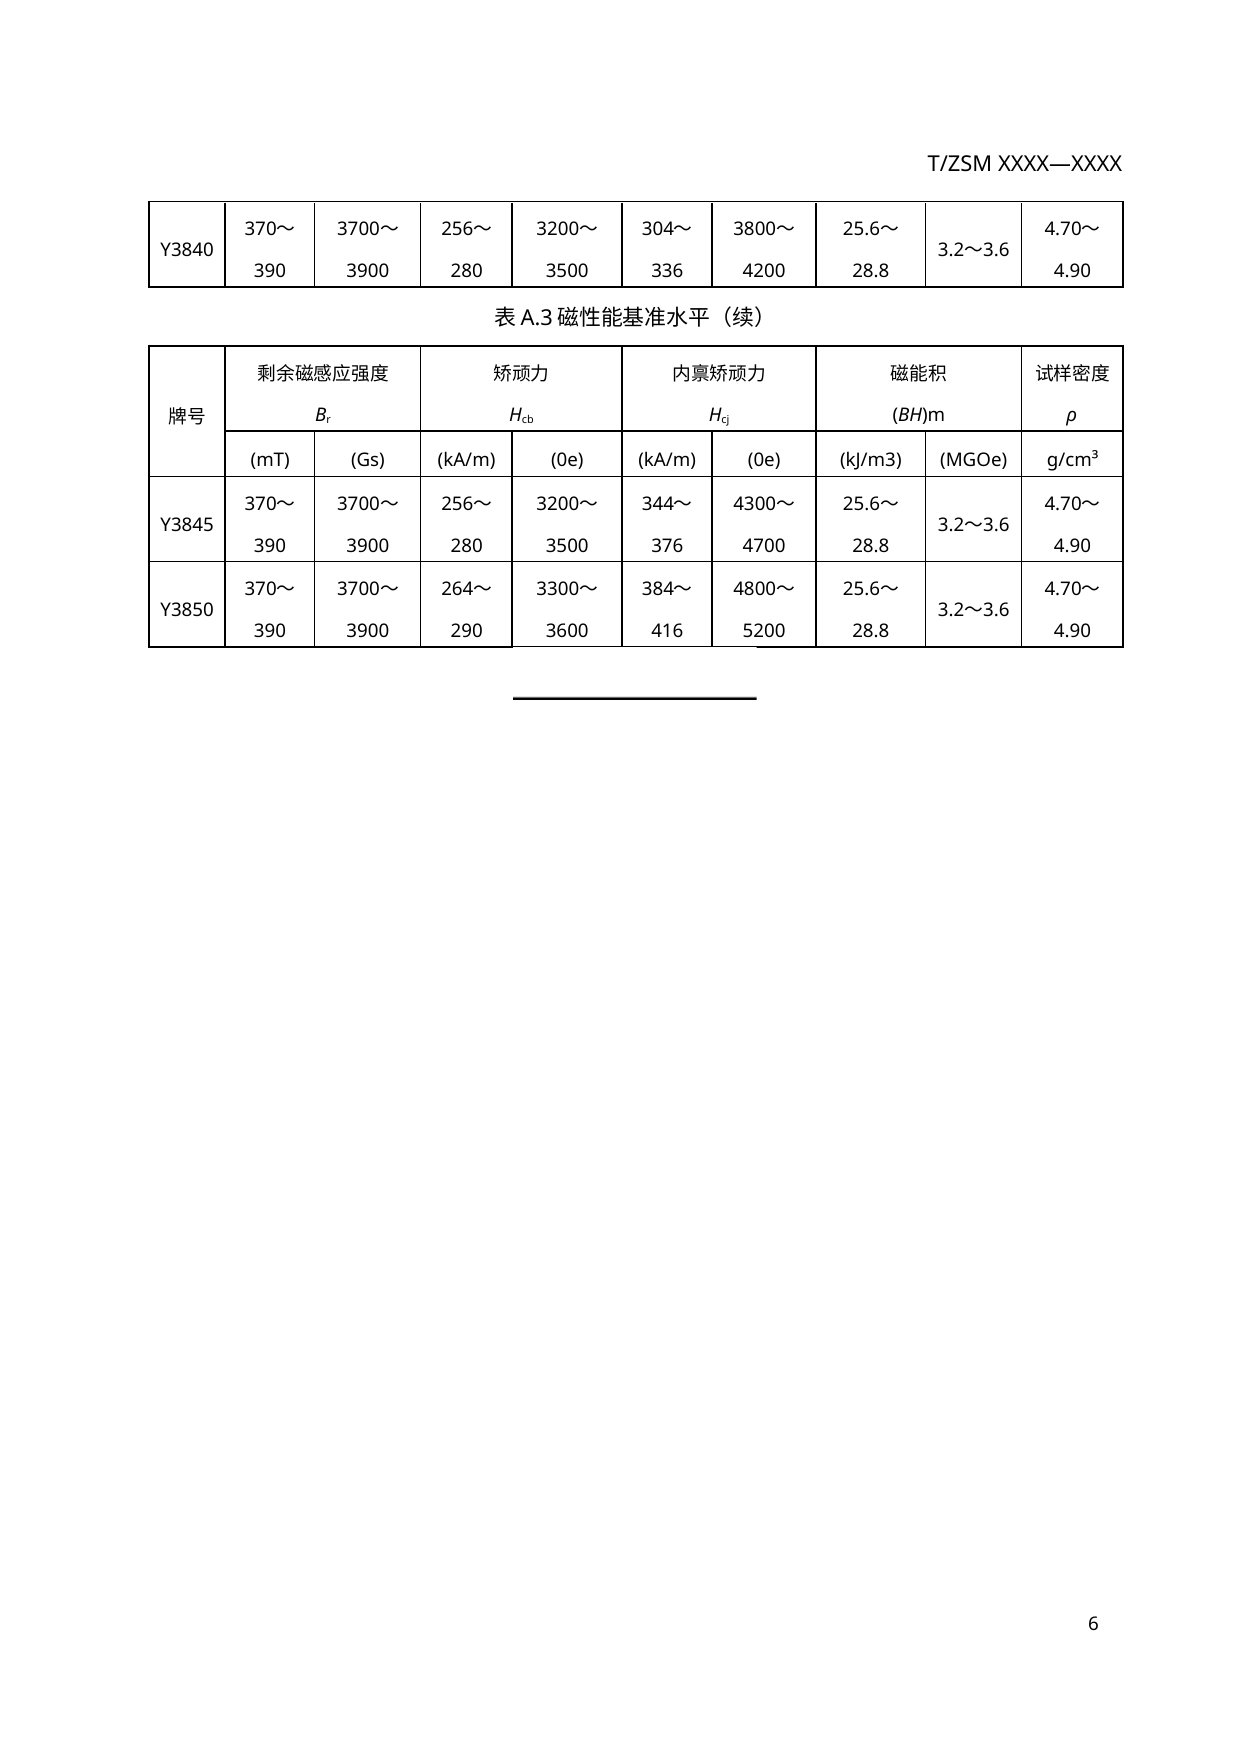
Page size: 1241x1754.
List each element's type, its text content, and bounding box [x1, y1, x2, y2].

table_cell 4.70～4.90 [1022, 202, 1122, 286]
table_header 内禀矫顽力 Hcj [623, 347, 815, 430]
table_cell (0e) [713, 432, 815, 476]
table_cell 3700～3900 [315, 202, 420, 286]
table_cell 4.70～4.90 [1022, 562, 1122, 646]
list 表A.3磁性能基准水平（续） [148, 300, 1122, 332]
table_cell 4300～4700 [713, 477, 815, 561]
table_cell g/cm³ [1022, 432, 1122, 476]
table_cell 344～376 [623, 477, 711, 561]
table_cell 370～390 [226, 202, 314, 286]
table_cell 3700～3900 [315, 562, 420, 646]
table_cell 4.70～4.90 [1022, 477, 1122, 561]
table_cell (kJ/m3) [817, 432, 925, 476]
table_cell 256～280 [421, 477, 511, 561]
table_cell 25.6～28.8 [817, 202, 925, 286]
table_cell 3300～3600 [513, 562, 621, 646]
table_header 剩余磁感应强度 Br [226, 347, 420, 430]
table_cell 3.2～3.6 [926, 562, 1021, 646]
table_cell 25.6～28.8 [817, 477, 925, 561]
table_cell Y3840 [150, 202, 225, 286]
table_cell (kA/m) [421, 432, 511, 476]
table_header 试样密度 ρ [1022, 347, 1122, 430]
table_cell (mT) [226, 432, 314, 476]
table_cell Y3845 [150, 477, 224, 561]
table_cell (kA/m) [623, 432, 711, 476]
table_header 牌号 [150, 347, 224, 476]
table_cell 3.2～3.6 [926, 202, 1021, 286]
table_cell 4800～5200 [713, 562, 815, 646]
table_cell 3.2～3.6 [926, 477, 1021, 561]
table_cell 384～416 [623, 562, 711, 646]
table_cell 3200～3500 [513, 202, 622, 286]
table_header 矫顽力 Hcb [421, 347, 621, 430]
picture [513, 647, 757, 700]
table_cell 25.6～28.8 [817, 562, 925, 646]
table_cell (Gs) [315, 432, 420, 476]
table_cell 3800～4200 [713, 202, 816, 286]
table_cell 370～390 [226, 477, 314, 561]
table_cell 256～280 [421, 202, 512, 286]
table_header 磁能积 (BH)m [817, 347, 1021, 430]
table_cell (MGOe) [926, 432, 1021, 476]
table_cell Y3850 [150, 562, 224, 646]
table_cell 304～336 [623, 202, 712, 286]
table_cell 3700～3900 [315, 477, 420, 561]
table_cell 370～390 [226, 562, 314, 646]
table_cell 264～290 [421, 562, 511, 646]
table_cell (0e) [513, 432, 621, 476]
table_cell 3200～3500 [513, 477, 621, 561]
